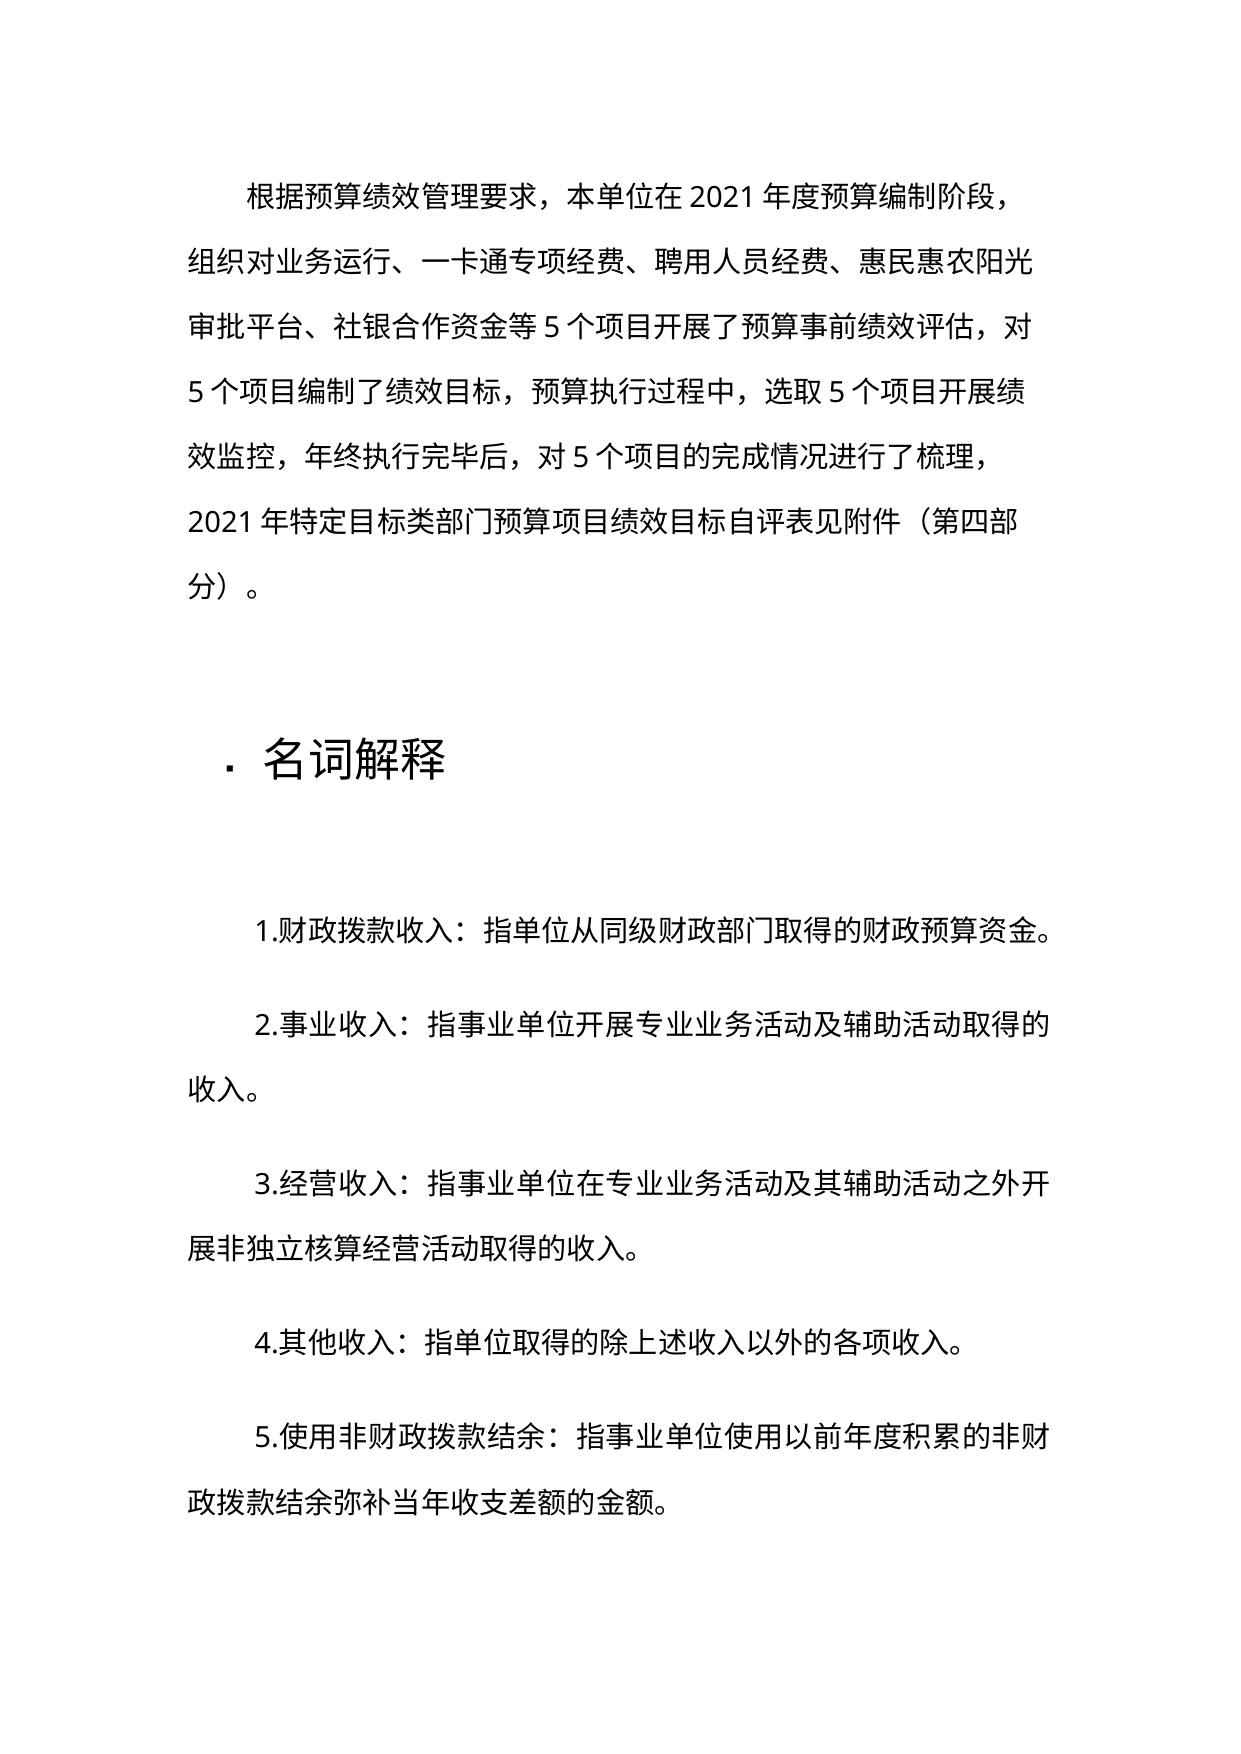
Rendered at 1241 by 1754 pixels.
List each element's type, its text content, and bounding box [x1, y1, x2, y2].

text 4.其他收入：指单位取得的除上述收入以外的各项收入。 [187, 1309, 1053, 1374]
text 2.事业收入：指事业单位开展专业业务活动及辅助活动取得的收入。 [187, 990, 1053, 1120]
text 根据预算绩效管理要求，本单位在2021年度预算编制阶段，组织对业务运行、一卡通专项经费、聘用人员经费、惠民惠农阳光审批平台、社银合作资金等5个项目开展了预算事前绩效评估，对5个项目编制了绩效目标，预算执行过程中，选取5个项目开展绩效监控，年终执行完毕后，对5个项目的完成情况进行了梳理，2021年特定目标类部门预算项目绩效目标自评表见附件（第四部分）。 [187, 162, 1053, 617]
text 3.经营收入：指事业单位在专业业务活动及其辅助活动之外开展非独立核算经营活动取得的收入。 [187, 1149, 1053, 1279]
list 名词解释 [225, 708, 1053, 805]
text 5.使用非财政拨款结余：指事业单位使用以前年度积累的非财政拨款结余弥补当年收支差额的金额。 [187, 1403, 1053, 1533]
text 1.财政拨款收入：指单位从同级财政部门取得的财政预算资金。 [187, 896, 1053, 961]
